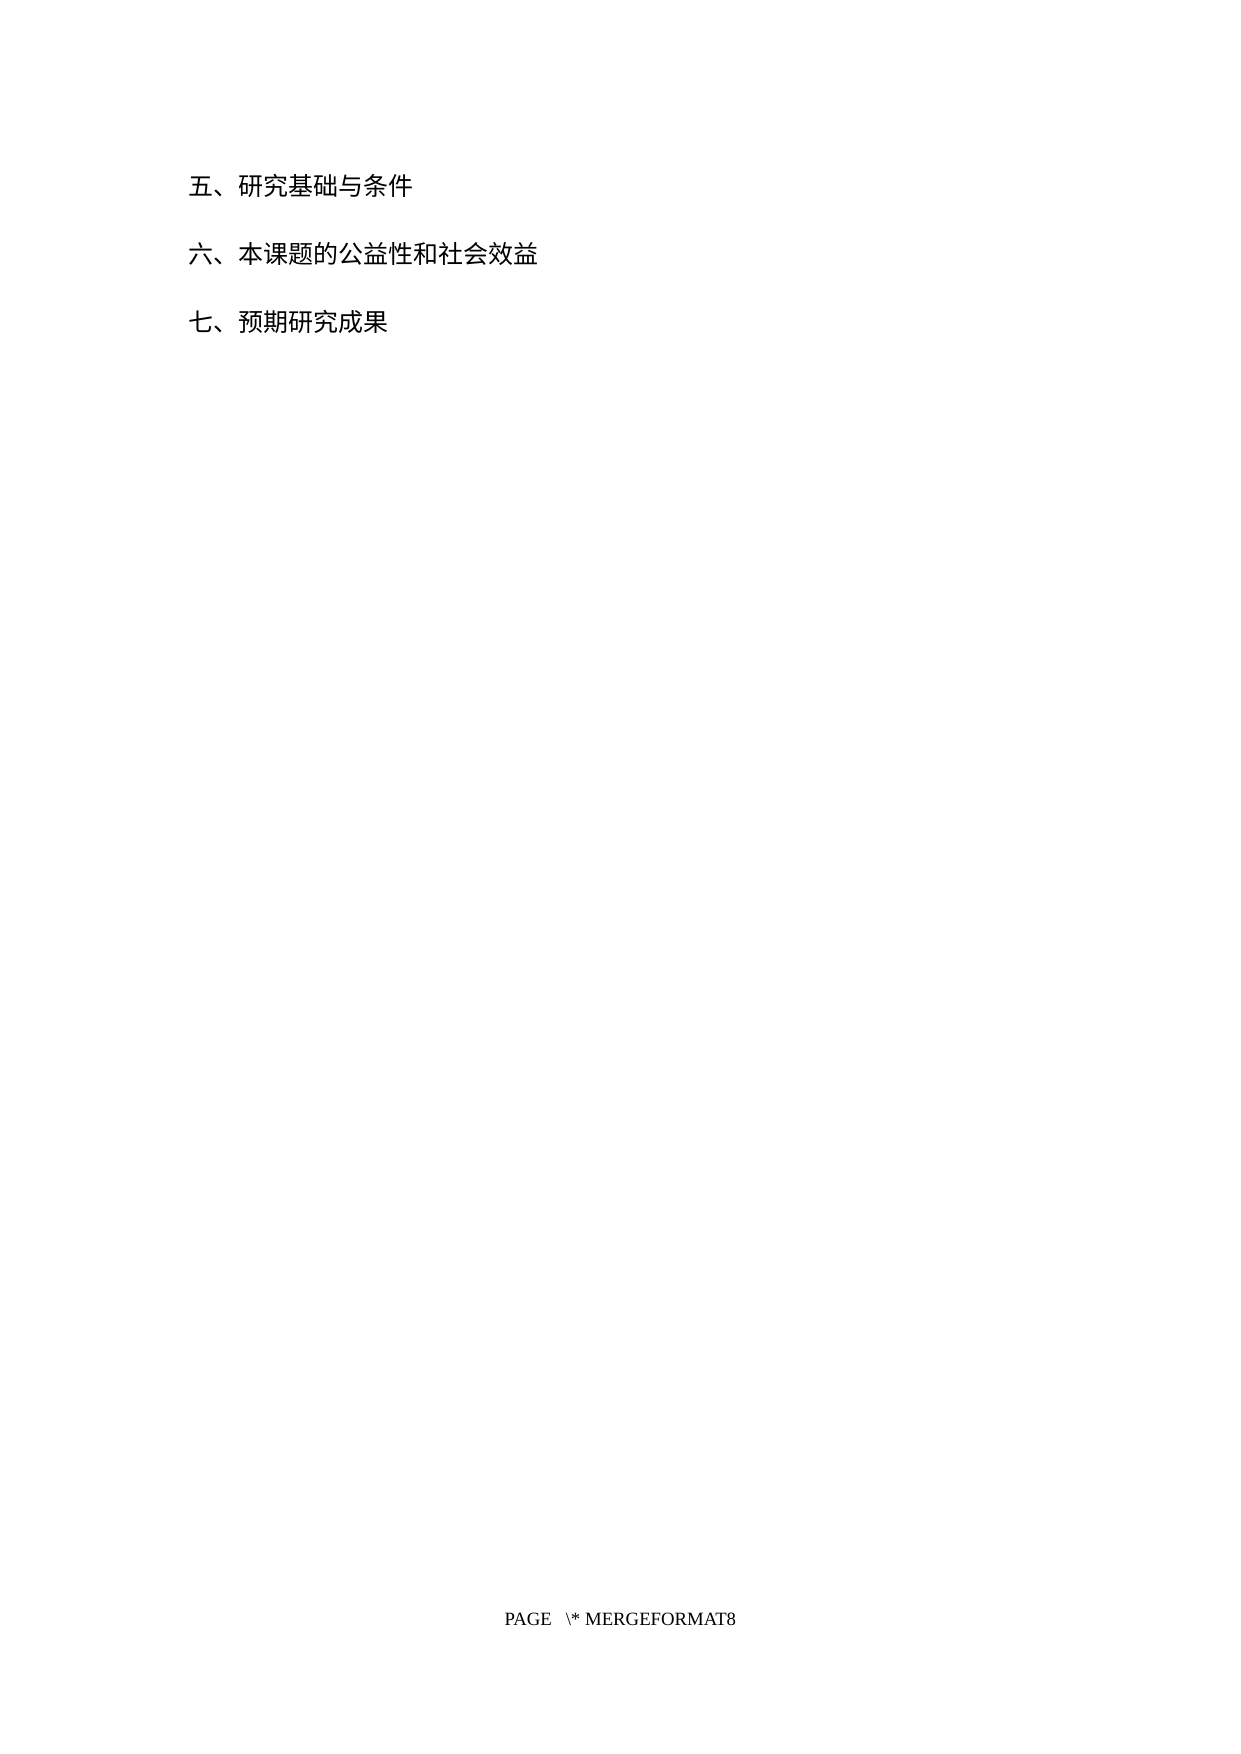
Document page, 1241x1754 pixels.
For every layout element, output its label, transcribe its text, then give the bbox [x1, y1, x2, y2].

text 五、研究基础与条件 [188, 151, 1052, 218]
text 七、预期研究成果 [188, 286, 1052, 354]
text 六、本课题的公益性和社会效益 [188, 218, 1052, 286]
